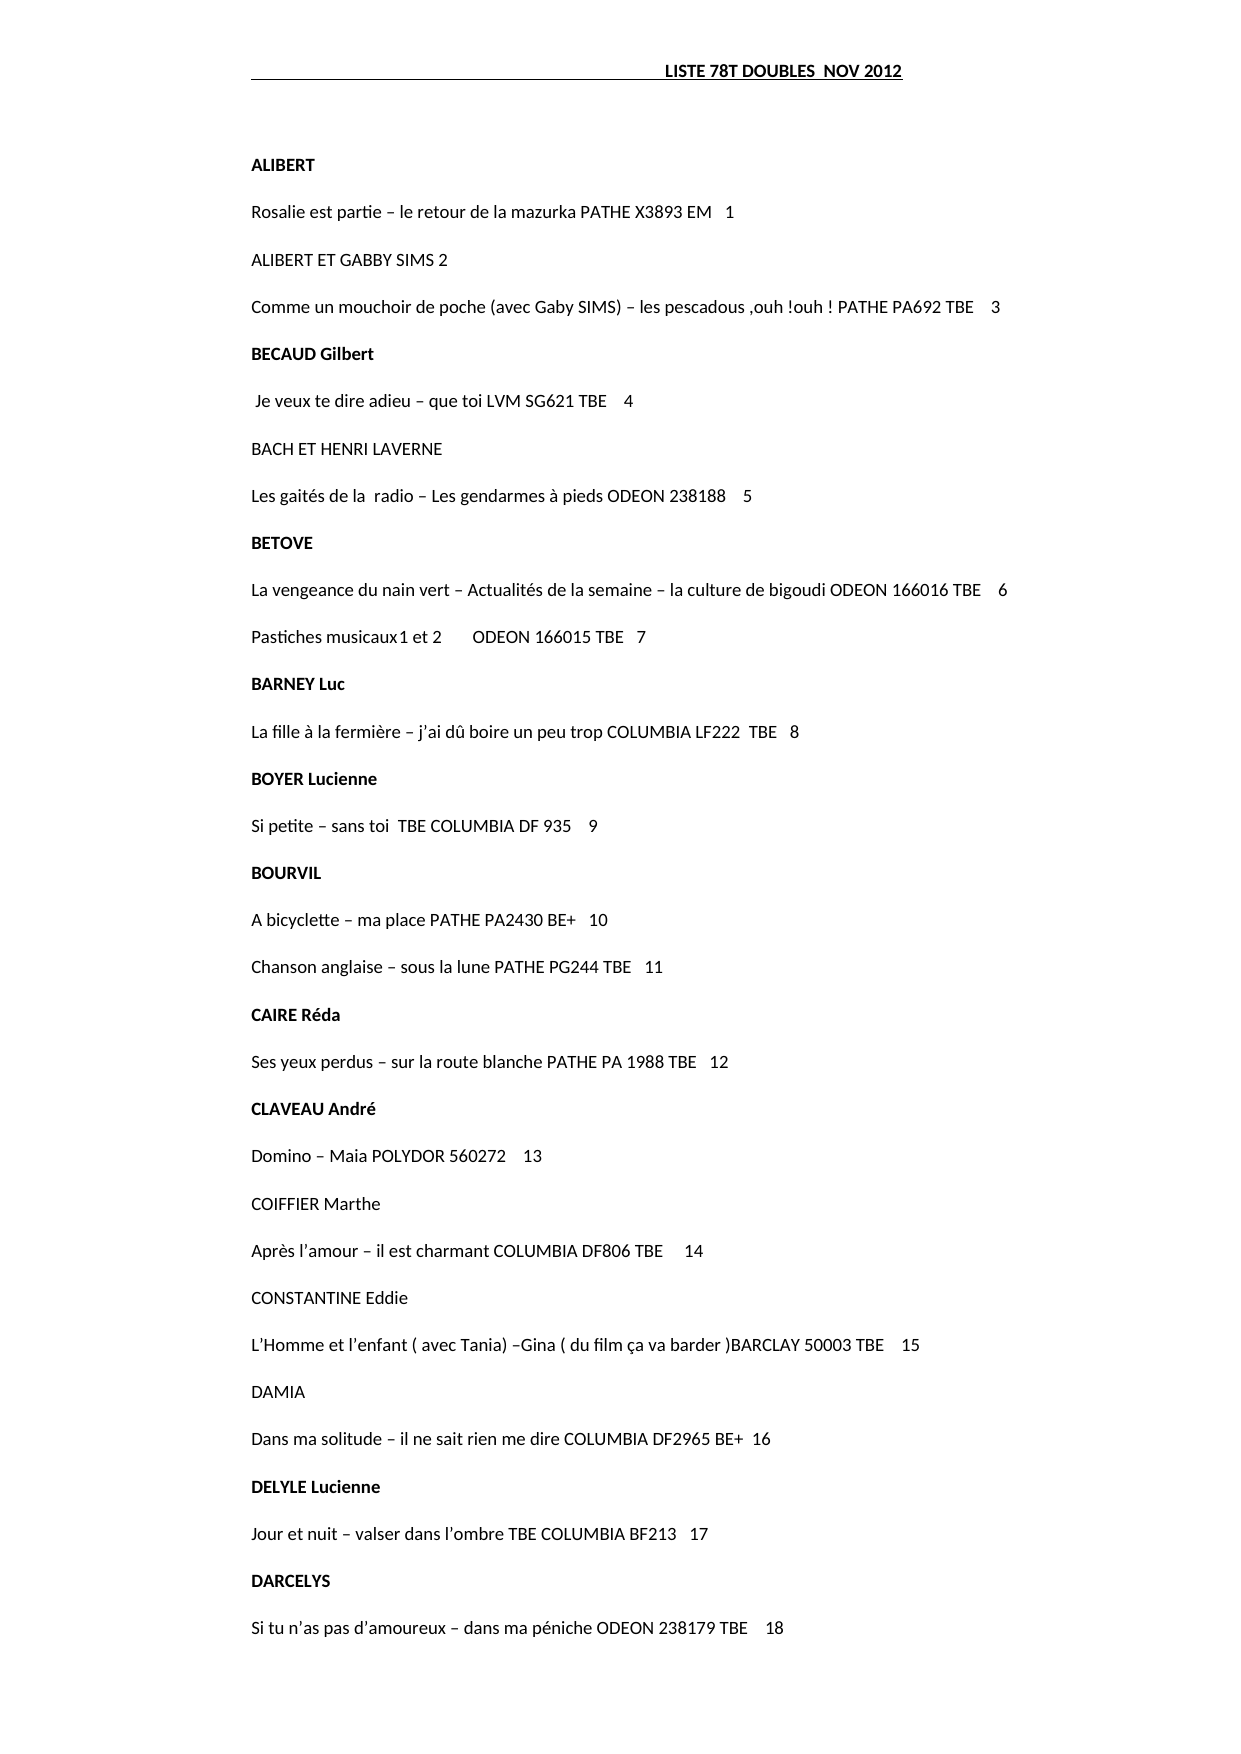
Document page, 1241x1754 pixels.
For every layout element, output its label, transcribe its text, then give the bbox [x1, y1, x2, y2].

text BACH ET HENRI LAVERNE [251, 437, 1093, 459]
text BOURVIL [251, 861, 1093, 884]
text DARCELYS [251, 1569, 1093, 1592]
text BOYER Lucienne [251, 767, 1093, 790]
text ALIBERT ET GABBY SIMS 2 [251, 248, 1093, 271]
text A bicyclette – ma place PATHE PA2430 BE+ 10 [251, 908, 1093, 931]
text Je veux te dire adieu – que toi LVM SG621 TBE 4 [251, 389, 1093, 412]
text Chanson anglaise – sous la lune PATHE PG244 TBE 11 [251, 956, 1093, 979]
text L’Homme et l’enfant ( avec Tania) –Gina ( du film ça va barder )BARCLAY 50003 TBE 15 [251, 1333, 1093, 1356]
text LISTE 78T DOUBLES NOV 2012 [251, 59, 1093, 82]
text Les gaités de la radio – Les gendarmes à pieds ODEON 238188 5 [251, 484, 1093, 507]
text BETOVE [251, 531, 1093, 554]
text Domino – Maia POLYDOR 560272 13 [251, 1144, 1093, 1167]
text DAMIA [251, 1380, 1093, 1403]
text CAIRE Réda [251, 1003, 1093, 1026]
text COIFFIER Marthe [251, 1192, 1093, 1214]
text BARNEY Luc [251, 673, 1093, 696]
text La vengeance du nain vert – Actualités de la semaine – la culture de bigoudi ODEON 166016 TBE 6 [251, 578, 1093, 601]
text Si tu n’as pas d’amoureux – dans ma péniche ODEON 238179 TBE 18 [251, 1616, 1093, 1639]
text Après l’amour – il est charmant COLUMBIA DF806 TBE 14 [251, 1239, 1093, 1262]
text Rosalie est partie – le retour de la mazurka PATHE X3893 EM 1 [251, 201, 1093, 224]
text ALIBERT [251, 153, 1093, 176]
text BECAUD Gilbert [251, 342, 1093, 365]
text Ses yeux perdus – sur la route blanche PATHE PA 1988 TBE 12 [251, 1050, 1093, 1073]
text Comme un mouchoir de poche (avec Gaby SIMS) – les pescadous ,ouh !ouh ! PATHE PA692 TBE 3 [251, 295, 1093, 318]
text Si petite – sans toi TBE COLUMBIA DF 935 9 [251, 814, 1093, 837]
text DELYLE Lucienne [251, 1475, 1093, 1498]
text Jour et nuit – valser dans l’ombre TBE COLUMBIA BF213 17 [251, 1522, 1093, 1545]
text Dans ma solitude – il ne sait rien me dire COLUMBIA DF2965 BE+ 16 [251, 1428, 1093, 1451]
text CONSTANTINE Eddie [251, 1286, 1093, 1309]
text CLAVEAU André [251, 1097, 1093, 1120]
text La fille à la fermière – j’ai dû boire un peu trop COLUMBIA LF222 TBE 8 [251, 720, 1093, 743]
text Pastiches musicaux 1 et 2 ODEON 166015 TBE 7 [251, 625, 1093, 648]
